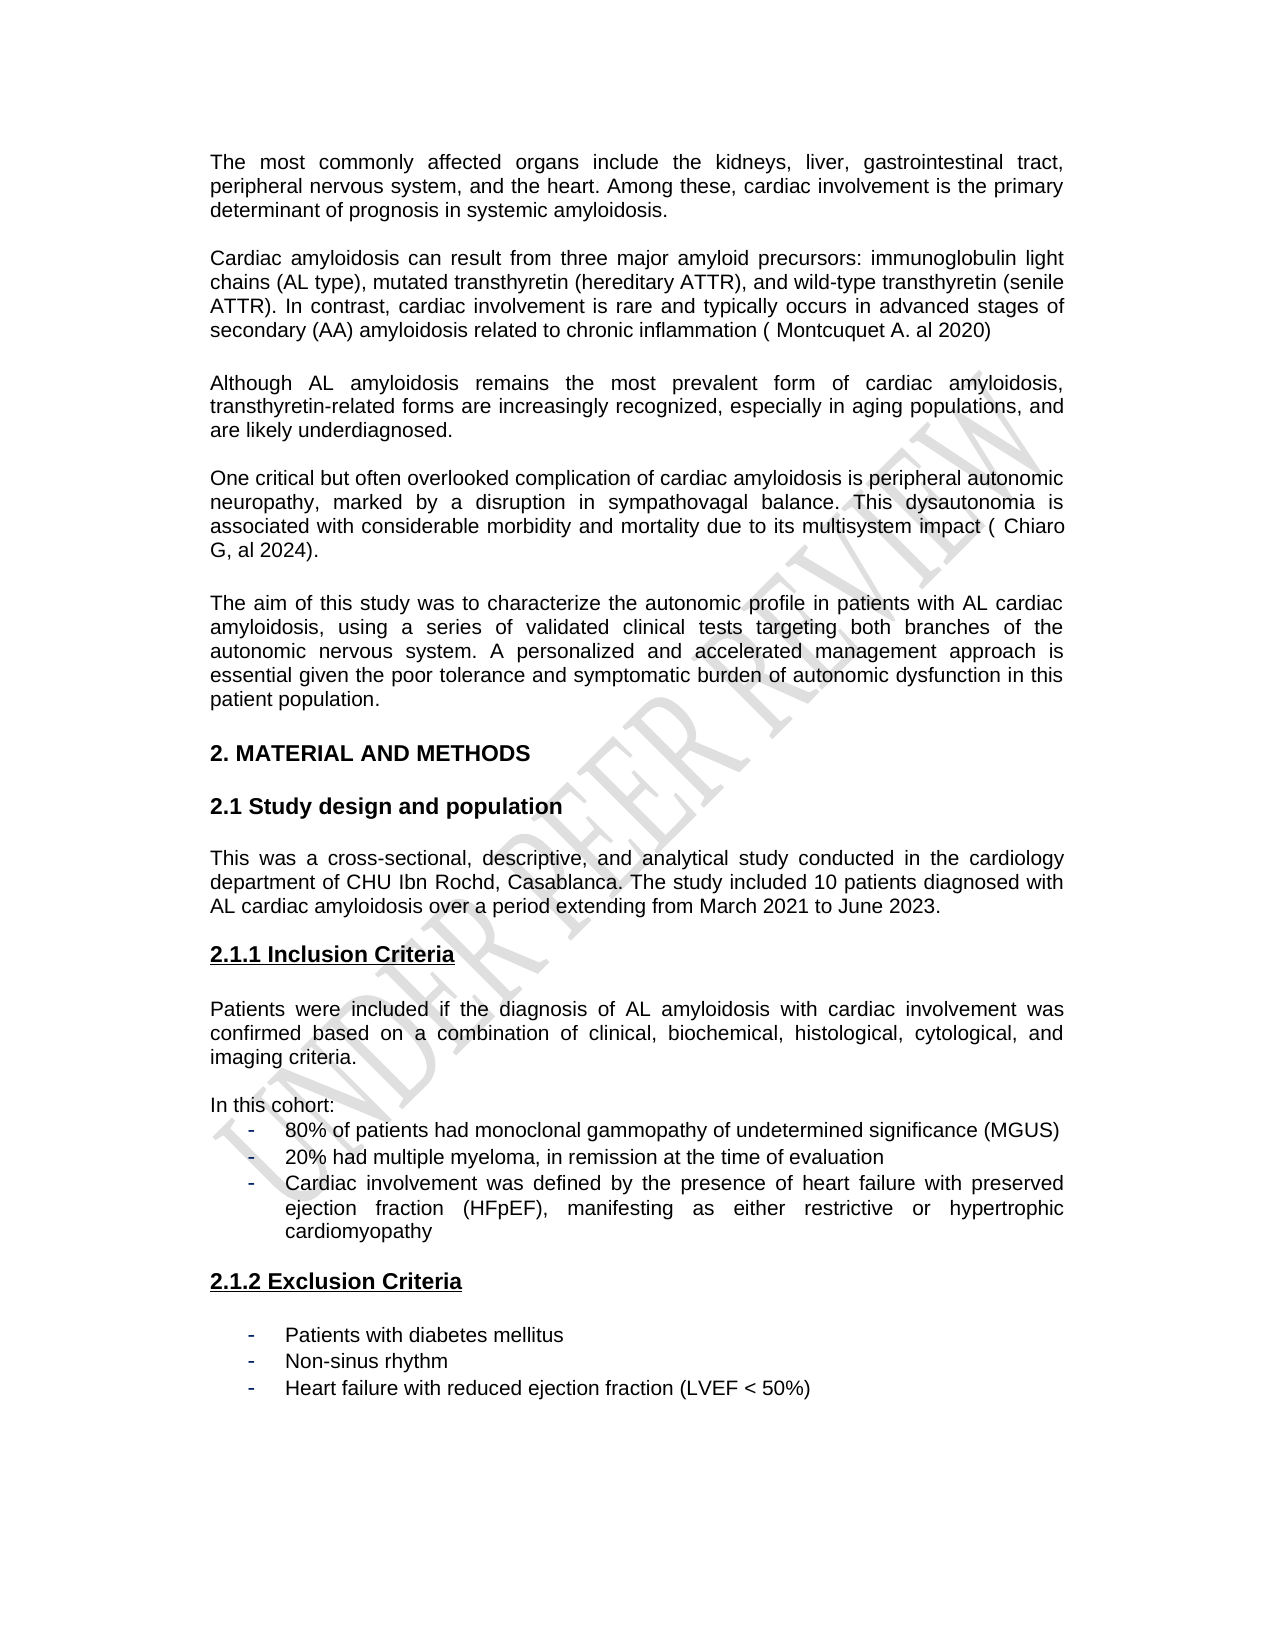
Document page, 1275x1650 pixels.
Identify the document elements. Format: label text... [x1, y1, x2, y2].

text 2.1 Study design and population [210, 793, 1065, 819]
text The aim of this study was to characterize the autonomic profile in patients with AL cardiac amyloidosis, using a series of validated clinical tests targeting both branches of the autonomic nervous system. A personalized and accelerated management approach is essential given the poor tolerance and symptomatic burden of autonomic dysfunction in this patient population. [210, 591, 1065, 711]
text Cardiac amyloidosis can result from three major amyloid precursors: immunoglobulin light chains (AL type), mutated transthyretin (hereditary ATTR), and wild-type transthyretin (senile ATTR). In contrast, cardiac involvement is rare and typically occurs in advanced stages of secondary (AA) amyloidosis related to chronic inflammation ( Montcuquet A. al 2020) [210, 246, 1065, 342]
text This was a cross-sectional, descriptive, and analytical study conducted in the cardiology department of CHU Ibn Rochd, Casablanca. The study included 10 patients diagnosed with AL cardiac amyloidosis over a period extending from March 2021 to June 2023. [210, 846, 1065, 917]
text 2.1.2 Exclusion Criteria [210, 1268, 1065, 1295]
text Patients were included if the diagnosis of AL amyloidosis with cardiac involvement was confirmed based on a combination of clinical, biochemical, histological, cytological, and imaging criteria. [210, 997, 1065, 1068]
text 2. material and methods [210, 740, 1065, 767]
list Heart failure with reduced ejection fraction (LVEF < 50%) [247, 1374, 1065, 1400]
list 80% of patients had monoclonal gammopathy of undetermined significance (MGUS) [247, 1116, 1065, 1143]
list Non-sinus rhythm [247, 1347, 1065, 1374]
text The most commonly affected organs include the kidneys, liver, gastrointestinal tract, peripheral nervous system, and the heart. Among these, cardiac involvement is the primary determinant of prognosis in systemic amyloidosis. [210, 150, 1065, 222]
text 2.1.1 Inclusion Criteria [210, 941, 1065, 968]
list Cardiac involvement was defined by the presence of heart failure with preserved ejection fraction (HFpEF), manifesting as either restrictive or hypertrophic cardiomyopathy [247, 1169, 1065, 1243]
text Although AL amyloidosis remains the most prevalent form of cardiac amyloidosis, transthyretin-related forms are increasingly recognized, especially in aging populations, and are likely underdiagnosed. [210, 370, 1065, 442]
list Patients with diabetes mellitus [247, 1321, 1065, 1347]
list 20% had multiple myeloma, in remission at the time of evaluation [247, 1143, 1065, 1169]
text In this cohort: [210, 1092, 1065, 1116]
text One critical but often overlooked complication of cardiac amyloidosis is peripheral autonomic neuropathy, marked by a disruption in sympathovagal balance. This dysautonomia is associated with considerable morbidity and mortality due to its multisystem impact ( Chiaro G, al 2024). [210, 466, 1065, 562]
